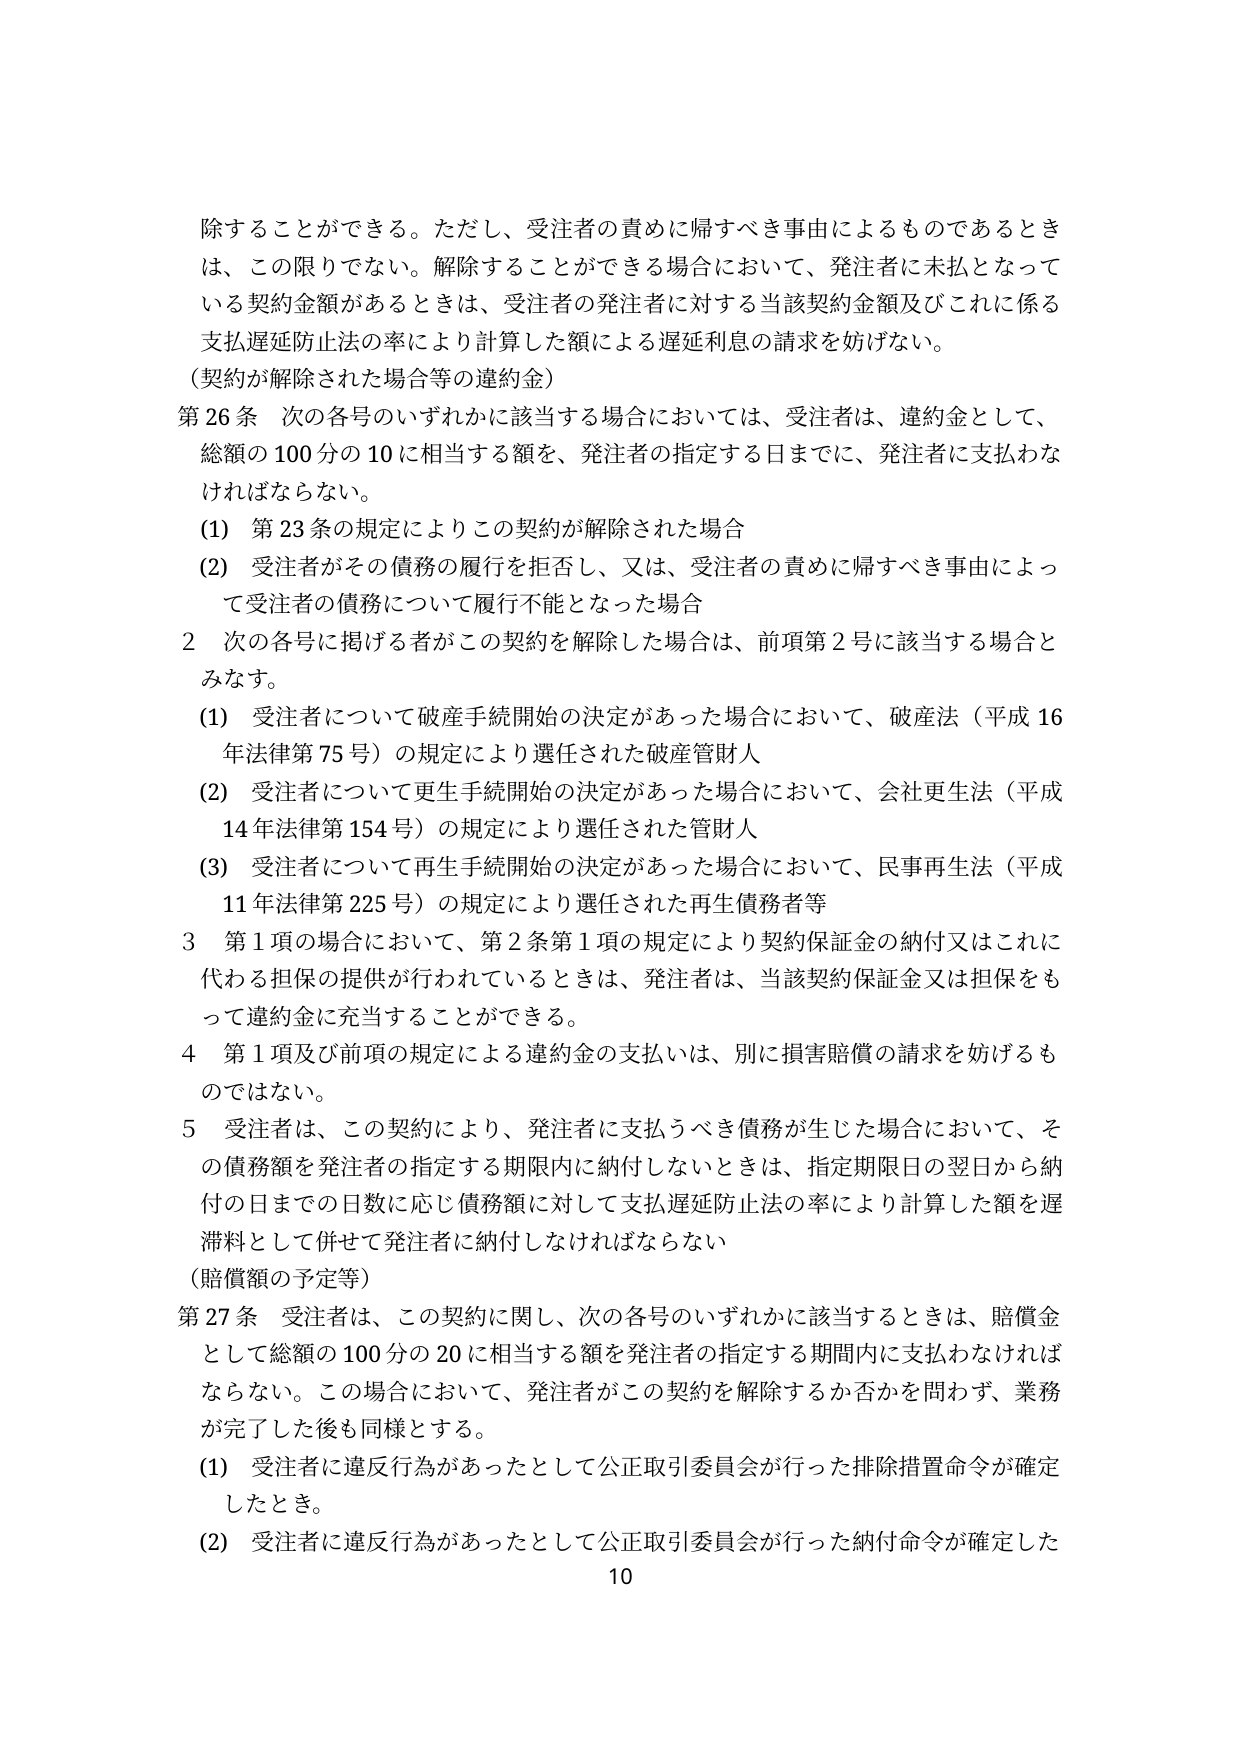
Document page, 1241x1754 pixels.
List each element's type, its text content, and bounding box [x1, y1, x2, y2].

text (2) 受注者がその債務の履行を拒否し、又は、受注者の責めに帰すべき事由によって受注者の債務について履行不能となった場合 [199, 546, 1063, 621]
text (1) 第23条の規定によりこの契約が解除された場合 [177, 509, 1063, 546]
text ５ 受注者は、この契約により、発注者に支払うべき債務が生じた場合において、その債務額を発注者の指定する期限内に納付しないときは、指定期限日の翌日から納付の日までの日数に応じ債務額に対して支払遅延防止法の率により計算した額を遅滞料として併せて発注者に納付しなければならない [177, 1109, 1063, 1259]
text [199, 1521, 1063, 1559]
text ４ 第１項及び前項の規定による違約金の支払いは、別に損害賠償の請求を妨げるものではない。 [177, 1034, 1063, 1109]
text (1) 受注者について破産手続開始の決定があった場合において、破産法（平成16年法律第75号）の規定により選任された破産管財人 [199, 696, 1063, 771]
text (2) 受注者について更生手続開始の決定があった場合において、会社更生法（平成14年法律第154号）の規定により選任された管財人 [199, 771, 1063, 846]
text (1) 受注者に違反行為があったとして公正取引委員会が行った排除措置命令が確定したとき。 [199, 1446, 1063, 1521]
text （賠償額の予定等） [177, 1259, 1063, 1296]
text （契約が解除された場合等の違約金） [177, 359, 1063, 396]
text 第26条 次の各号のいずれかに該当する場合においては、受注者は、違約金として、総額の100分の10に相当する額を、発注者の指定する日までに、発注者に支払わなければならない。 [177, 396, 1063, 509]
text (3) 受注者について再生手続開始の決定があった場合において、民事再生法（平成11年法律第225号）の規定により選任された再生債務者等 [199, 846, 1063, 921]
text ２ 次の各号に掲げる者がこの契約を解除した場合は、前項第２号に該当する場合とみなす。 [177, 621, 1063, 696]
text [177, 209, 1063, 359]
text 第27条 受注者は、この契約に関し、次の各号のいずれかに該当するときは、賠償金として総額の100分の20に相当する額を発注者の指定する期間内に支払わなければならない。この場合において、発注者がこの契約を解除するか否かを問わず、業務が完了した後も同様とする。 [177, 1296, 1063, 1446]
text ３ 第１項の場合において、第２条第１項の規定により契約保証金の納付又はこれに代わる担保の提供が行われているときは、発注者は、当該契約保証金又は担保をもって違約金に充当することができる。 [177, 921, 1063, 1034]
